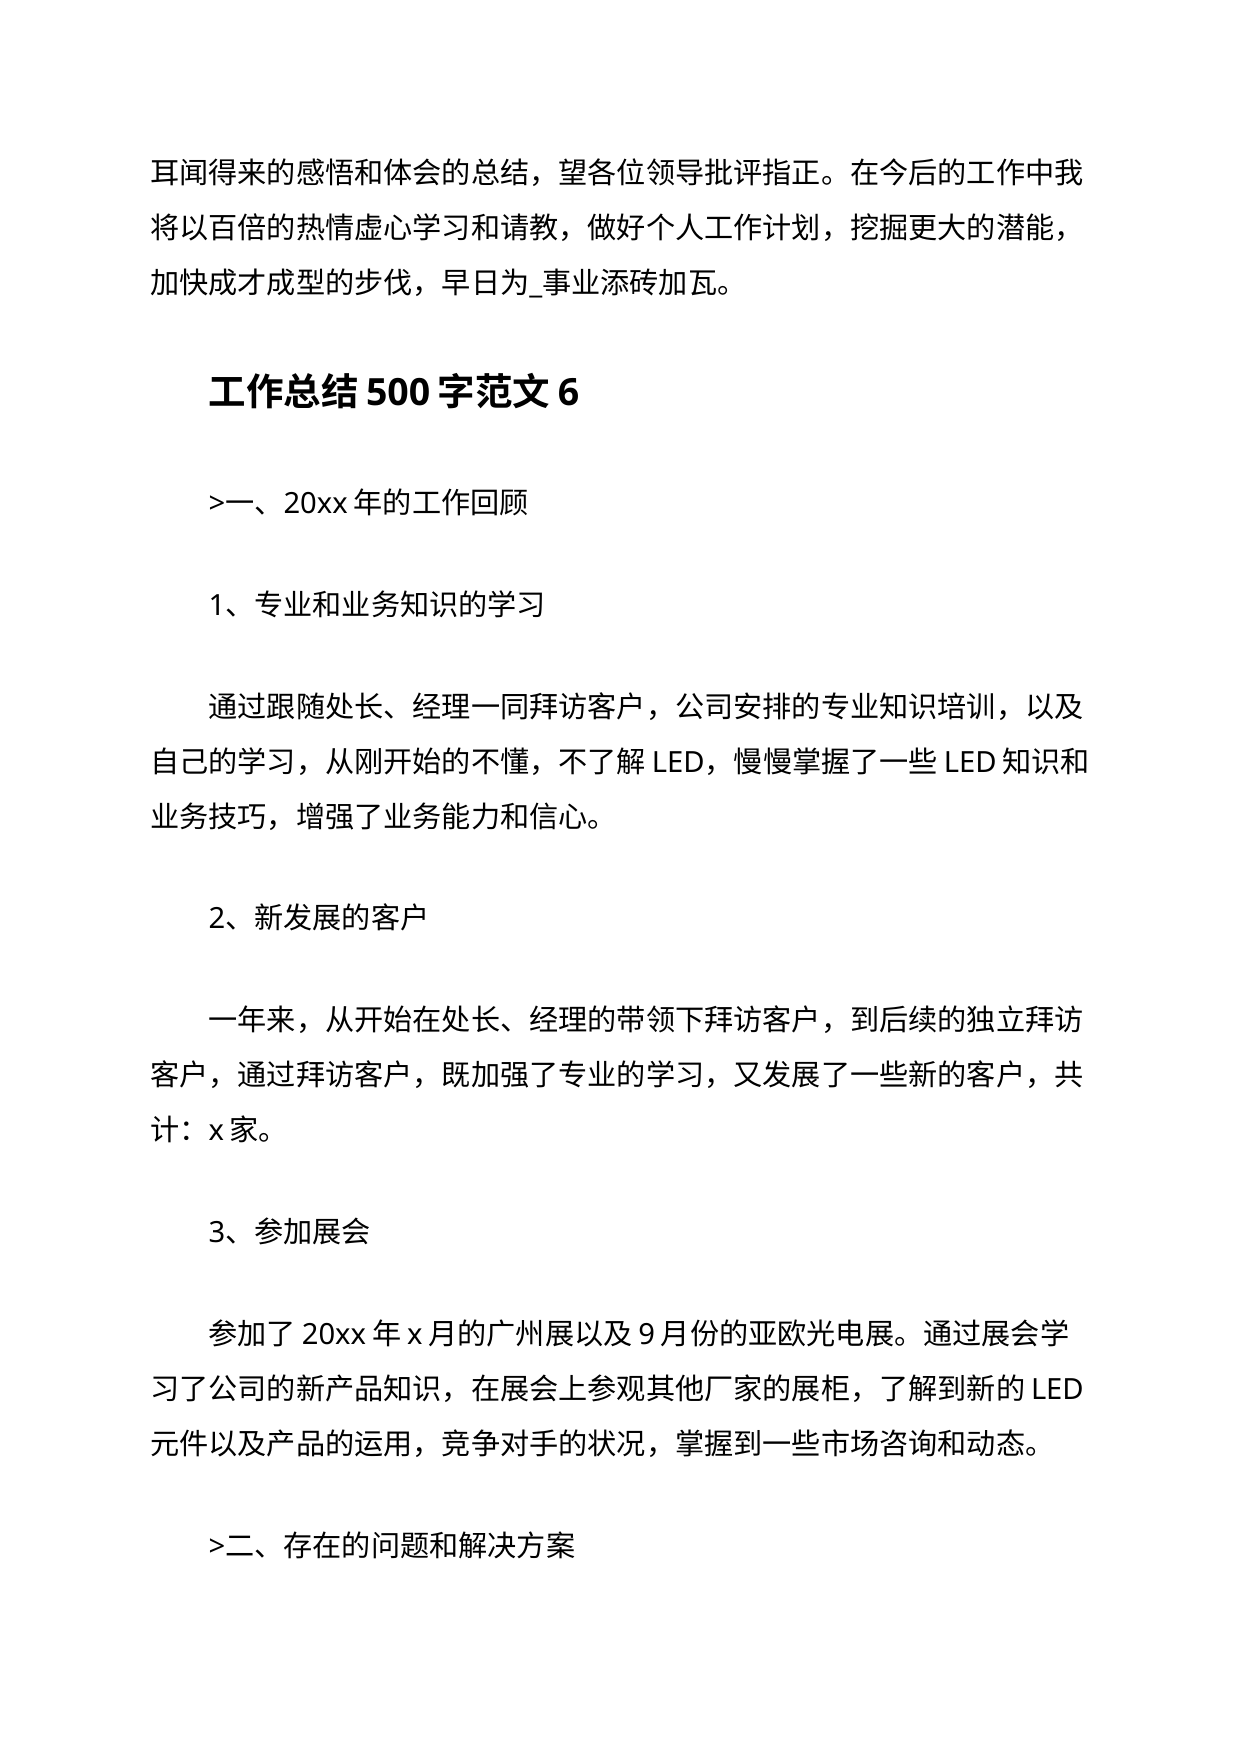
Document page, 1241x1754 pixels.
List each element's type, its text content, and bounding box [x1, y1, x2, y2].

text 3、参加展会 [150, 1209, 1090, 1251]
text 参加了20xx年x月的广州展以及9月份的亚欧光电展。通过展会学习了公司的新产品知识，在展会上参观其他厂家的展柜，了解到新的LED元件以及产品的运用，竞争对手的状况，掌握到一些市场咨询和动态。 [150, 1311, 1090, 1463]
text >一、20xx年的工作回顾 [150, 479, 1090, 522]
text 一年来，从开始在处长、经理的带领下拜访客户，到后续的独立拜访客户，通过拜访客户，既加强了专业的学习，又发展了一些新的客户，共计：x家。 [150, 997, 1090, 1149]
text >二、存在的问题和解决方案 [150, 1522, 1090, 1565]
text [150, 150, 1090, 302]
text 1、专业和业务知识的学习 [150, 581, 1090, 624]
text 2、新发展的客户 [150, 895, 1090, 937]
text 通过跟随处长、经理一同拜访客户，公司安排的专业知识培训，以及自己的学习，从刚开始的不懂，不了解LED，慢慢掌握了一些LED知识和业务技巧，增强了业务能力和信心。 [150, 683, 1090, 836]
text 工作总结500字范文6 [150, 362, 1090, 416]
